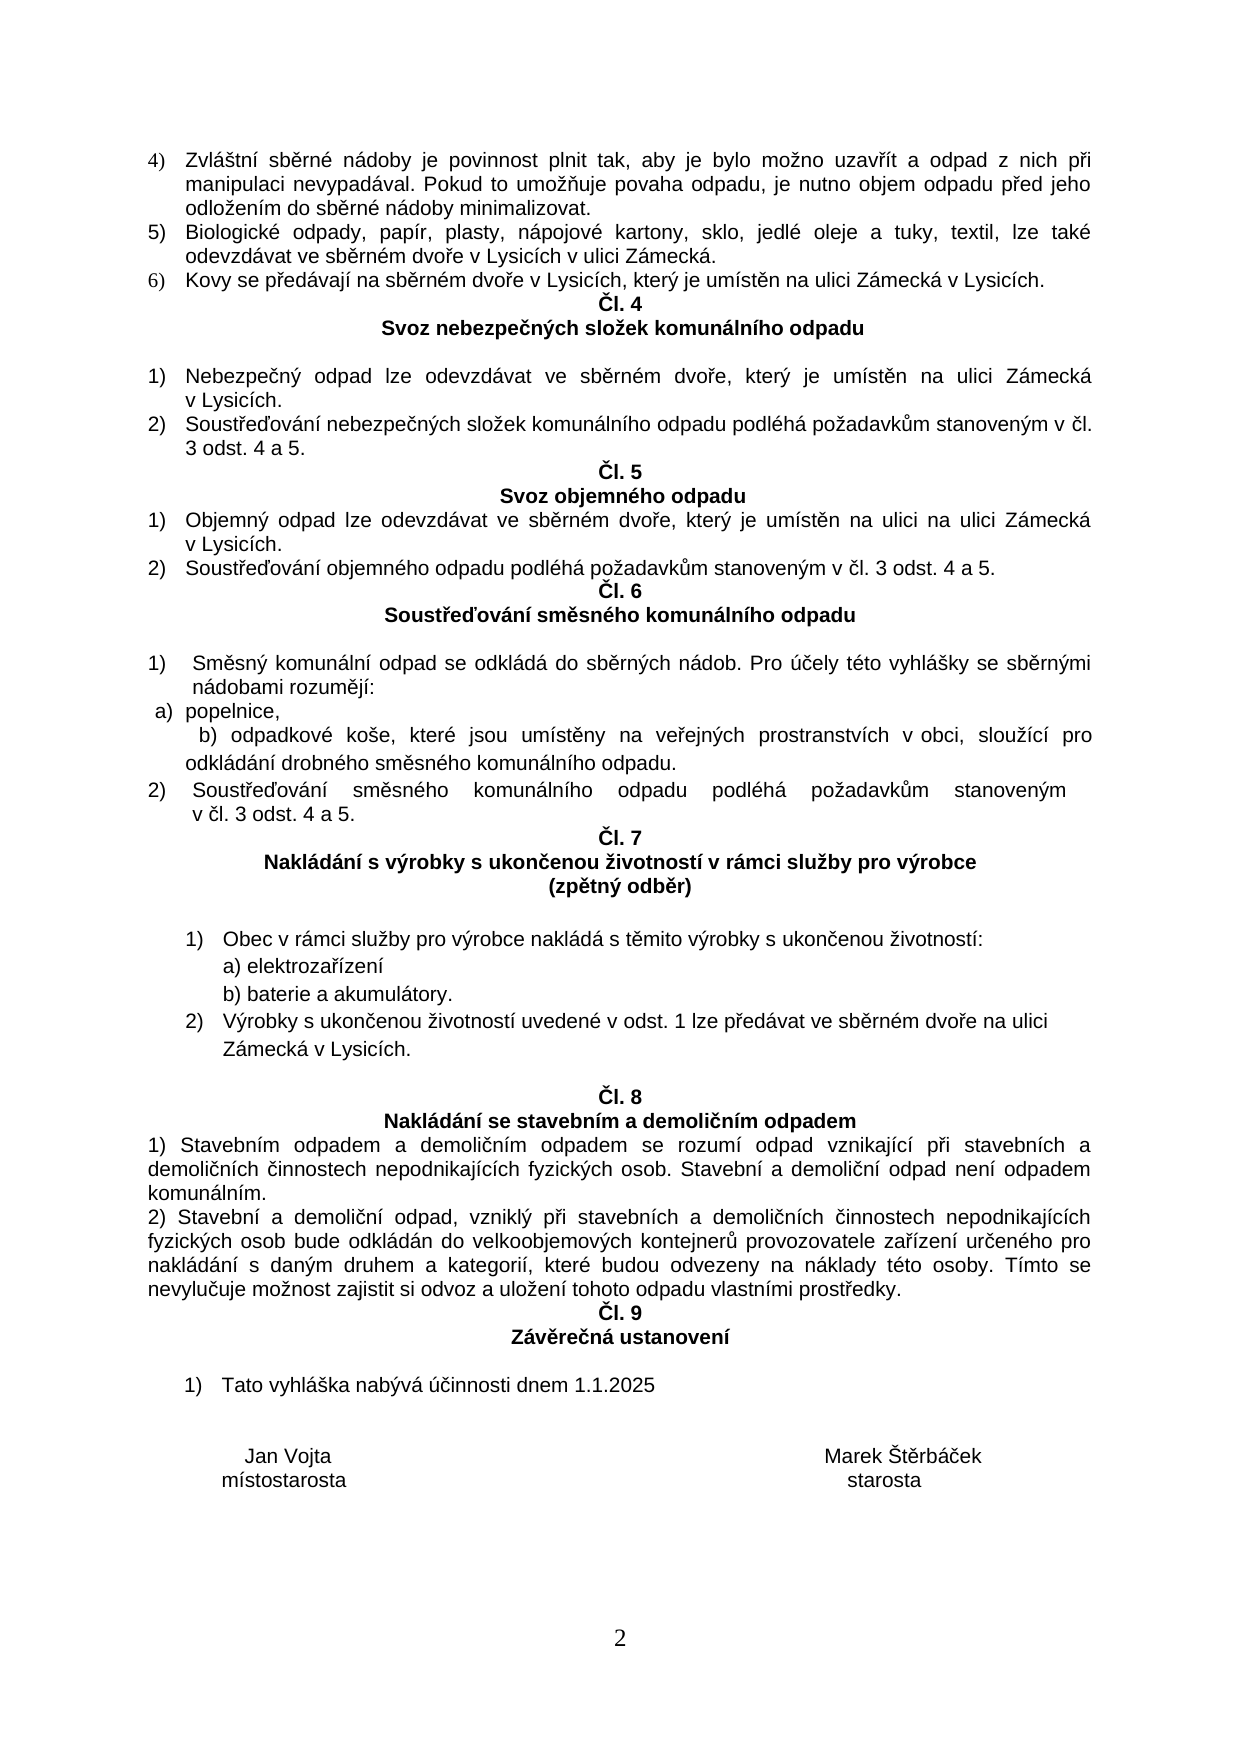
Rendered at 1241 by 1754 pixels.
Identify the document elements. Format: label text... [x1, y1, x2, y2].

text Čl. 9 [148, 1301, 1092, 1324]
text 1) Stavebním odpadem a demoličním odpadem se rozumí odpad vznikající při stavebních a demoličních činnostech nepodnikajících fyzických osob. Stavební a demoliční odpad není odpadem komunálním. [148, 1133, 1092, 1205]
subtitle Svoz nebezpečných složek komunálního odpadu [148, 316, 1092, 340]
list Nebezpečný odpad lze odevzdávat ve sběrném dvoře, který je umístěn na ulici Zámecká v Lysicích. [148, 364, 1092, 412]
text Jan Vojta Marek Štěrbáček [148, 1444, 1092, 1468]
list Soustřeďování směsného komunálního odpadu podléhá požadavkům stanoveným v čl. 3 odst. 4 a 5. [148, 778, 1092, 826]
list Směsný komunální odpad se odkládá do sběrných nádob. Pro účely této vyhlášky se sběrnými nádobami rozumějí: [148, 651, 1092, 699]
list Tato vyhláška nabývá účinnosti dnem 1.1.2025 [184, 1372, 1092, 1396]
text místostarosta starosta [221, 1468, 1092, 1492]
text Čl. 5 [148, 459, 1092, 483]
text Svoz objemného odpadu [148, 483, 1092, 507]
text Soustřeďování směsného komunálního odpadu [148, 603, 1092, 627]
list b) odpadkové koše, které jsou umístěny na veřejných prostranstvích v obci, sloužící pro odkládání drobného směsného komunálního odpadu. [185, 723, 1092, 774]
text 2) Stavební a demoliční odpad, vzniklý při stavebních a demoličních činnostech nepodnikajících fyzických osob bude odkládán do velkoobjemových kontejnerů provozovatele zařízení určeného pro nakládání s daným druhem a kategorií, které budou odvezeny na náklady této osoby. Tímto se nevylučuje možnost zajistit si odvoz a uložení tohoto odpadu vlastními prostředky. [148, 1205, 1092, 1301]
list Biologické odpady, papír, plasty, nápojové kartony, sklo, jedlé oleje a tuky, textil, lze také odevzdávat ve sběrném dvoře v Lysicích v ulici Zámecká. [148, 220, 1092, 268]
list b) baterie a akumulátory. [223, 982, 1092, 1006]
list a) elektrozařízení [223, 954, 1092, 978]
subtitle Čl. 4 [148, 292, 1092, 316]
subtitle (zpětný odběr) [148, 874, 1092, 898]
list Kovy se předávají na sběrném dvoře v Lysicích, který je umístěn na ulici Zámecká v Lysicích. [148, 268, 1092, 292]
list Výrobky s ukončenou životností uvedené v odst. 1 lze předávat ve sběrném dvoře na ulici Zámecká v Lysicích. [185, 1009, 1092, 1061]
list Objemný odpad lze odevzdávat ve sběrném dvoře, který je umístěn na ulici na ulici Zámecká v Lysicích. [148, 507, 1092, 555]
text Nakládání se stavebním a demoličním odpadem [148, 1109, 1092, 1133]
list Soustřeďování nebezpečných složek komunálního odpadu podléhá požadavkům stanoveným v čl. 3 odst. 4 a 5. [148, 412, 1092, 459]
list Zvláštní sběrné nádoby je povinnost plnit tak, aby je bylo možno uzavřít a odpad z nich při manipulaci nevypadával. Pokud to umožňuje povaha odpadu, je nutno objem odpadu před jeho odložením do sběrné nádoby minimalizovat. [148, 148, 1092, 220]
text Čl. 6 [148, 579, 1092, 603]
text Závěrečná ustanovení [148, 1324, 1092, 1348]
list popelnice, [148, 699, 1092, 723]
subtitle Nakládání s výrobky s ukončenou životností v rámci služby pro výrobce [148, 850, 1092, 874]
list Obec v rámci služby pro výrobce nakládá s těmito výrobky s ukončenou životností: [185, 927, 1092, 951]
list Soustřeďování objemného odpadu podléhá požadavkům stanoveným v čl. 3 odst. 4 a 5. [148, 555, 1092, 579]
text Čl. 8 [148, 1085, 1092, 1109]
text Čl. 7 [148, 826, 1092, 850]
